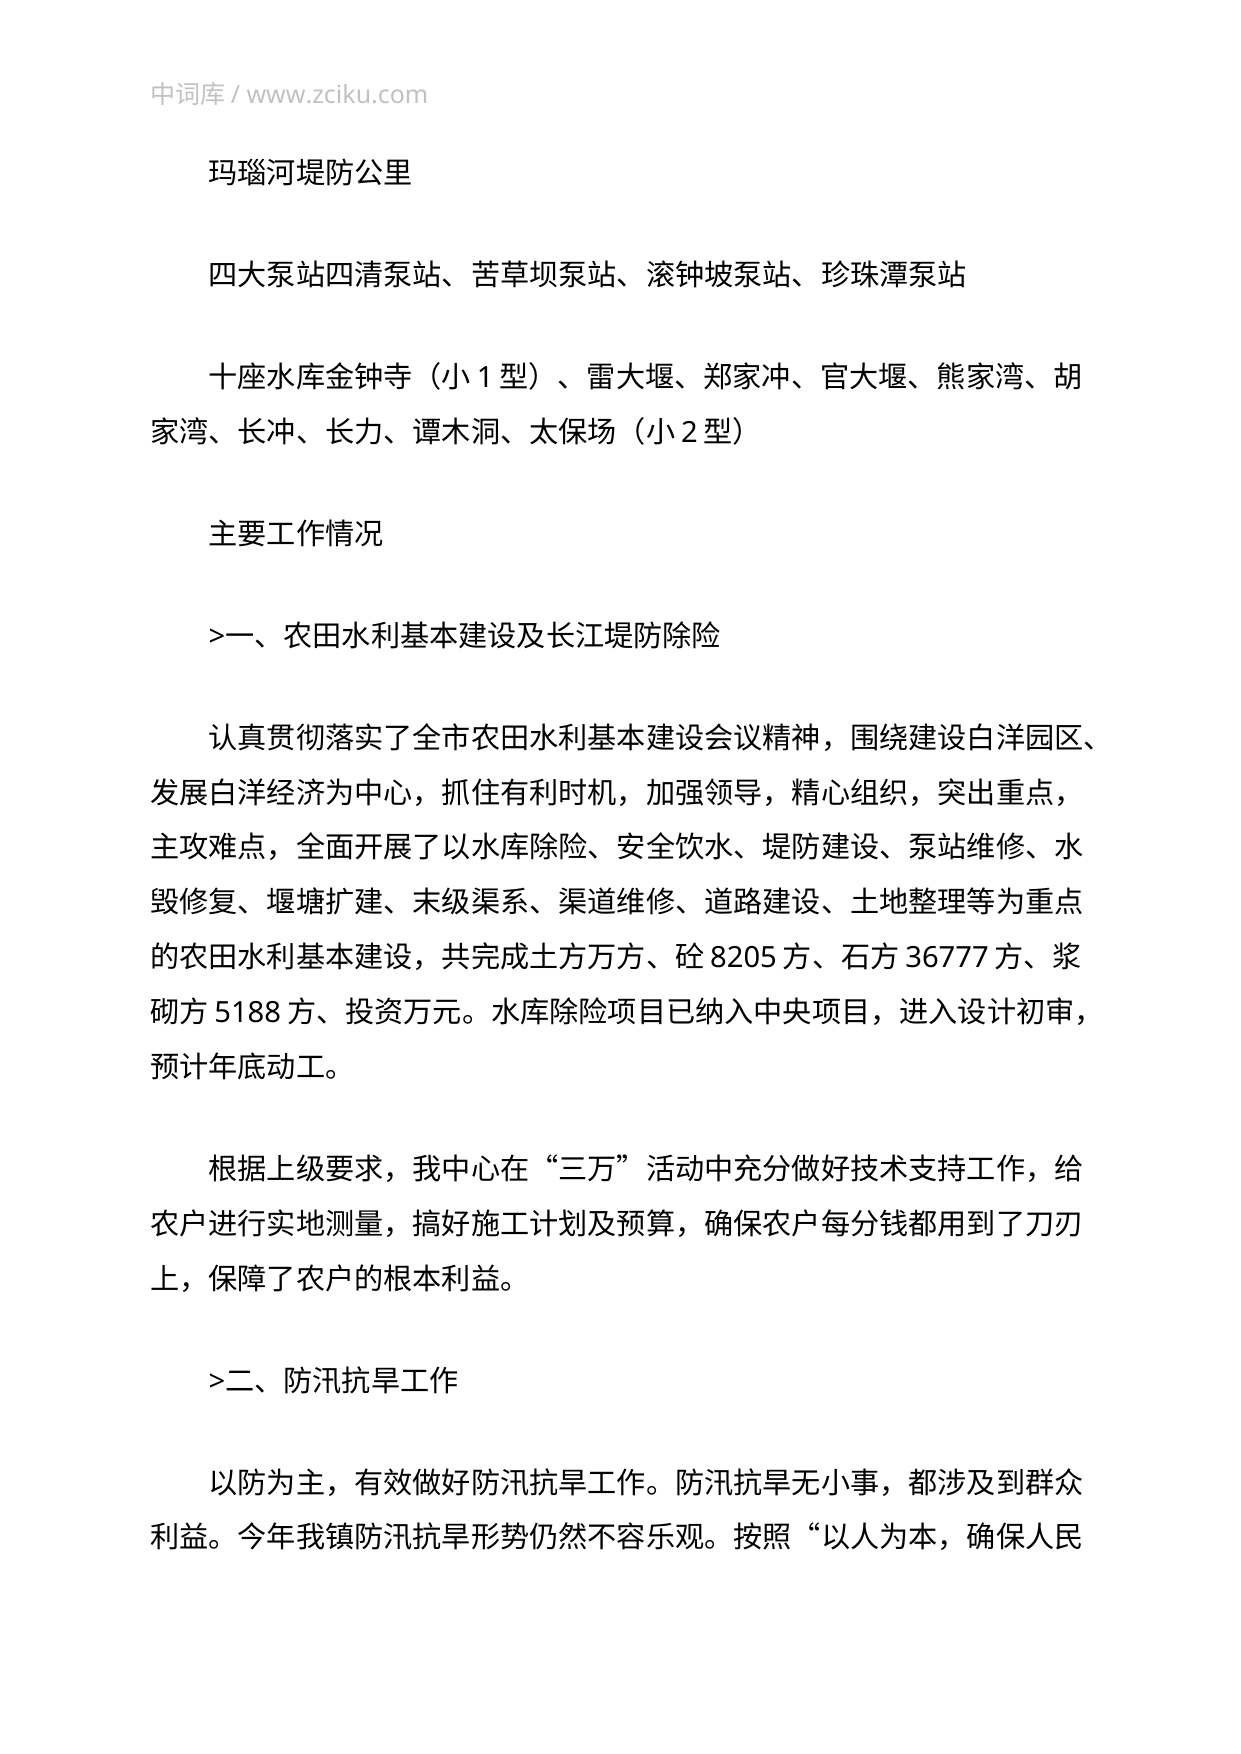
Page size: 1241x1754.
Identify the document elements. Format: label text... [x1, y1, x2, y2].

text 认真贯彻落实了全市农田水利基本建设会议精神，围绕建设白洋园区、发展白洋经济为中心，抓住有利时机，加强领导，精心组织，突出重点，主攻难点，全面开展了以水库除险、安全饮水、堤防建设、泵站维修、水毁修复、堰塘扩建、末级渠系、渠道维修、道路建设、土地整理等为重点的农田水利基本建设，共完成土方万方、砼8205方、石方36777方、浆砌方5188方、投资万元。水库除险项目已纳入中央项目，进入设计初审，预计年底动工。 [150, 714, 1090, 1086]
text 根据上级要求，我中心在“三万”活动中充分做好技术支持工作，给农户进行实地测量，搞好施工计划及预算，确保农户每分钱都用到了刀刃上，保障了农户的根本利益。 [150, 1146, 1090, 1298]
text >一、农田水利基本建设及长江堤防除险 [150, 612, 1090, 655]
text >二、防汛抗旱工作 [150, 1357, 1090, 1399]
text 玛瑙河堤防公里 [150, 150, 1090, 192]
text 主要工作情况 [150, 511, 1090, 553]
text 四大泵站四清泵站、苦草坝泵站、滚钟坡泵站、珍珠潭泵站 [150, 252, 1090, 294]
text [150, 1459, 1090, 1556]
text 十座水库金钟寺（小1型）、雷大堰、郑家冲、官大堰、熊家湾、胡家湾、长冲、长力、谭木洞、太保场（小2型） [150, 353, 1090, 451]
